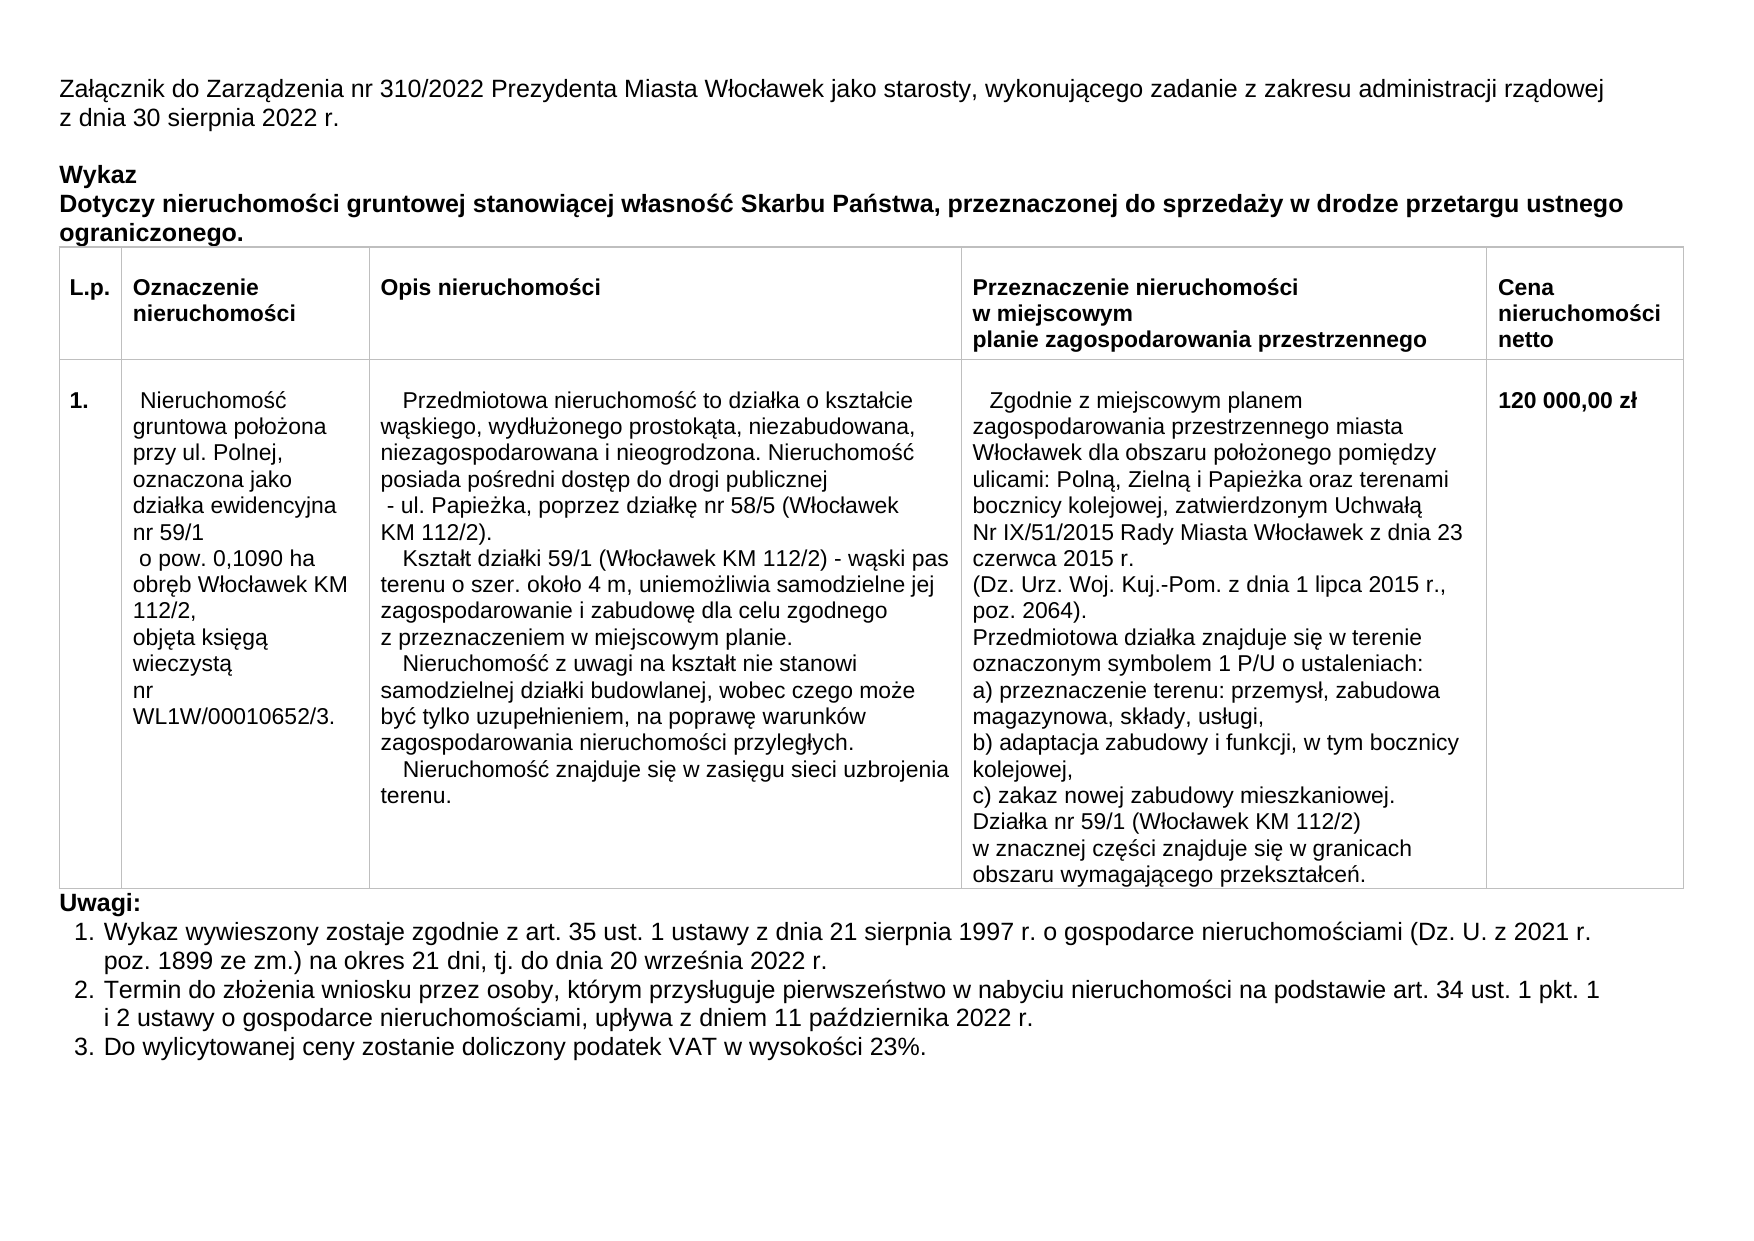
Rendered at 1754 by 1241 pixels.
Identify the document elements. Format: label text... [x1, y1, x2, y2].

list Wykaz wywieszony zostaje zgodnie z art. 35 ust. 1 ustawy z dnia 21 sierpnia 1997 r. o gospodarce nieruchomościami (Dz. U. z 2021 r. poz. 1899 ze zm.) na okres 21 dni, tj. do dnia 20 września 2022 r. [74, 917, 1609, 975]
text Dotyczy nieruchomości gruntowej stanowiącej własność Skarbu Państwa, przeznaczonej do sprzedaży w drodze przetargu ustnego ograniczonego. [59, 189, 1683, 246]
table_header Opis nieruchomości [370, 248, 961, 359]
text Załącznik do Zarządzenia nr 310/2022 Prezydenta Miasta Włocławek jako starosty, wykonującego zadanie z zakresu administracji rządowej z dnia 30 sierpnia 2022 r. [59, 74, 1609, 131]
list Do wylicytowanej ceny zostanie doliczony podatek VAT w wysokości 23%. [74, 1032, 1683, 1061]
table_cell Nieruchomość gruntowa położona przy ul. Polnej, oznaczona jako działka ewidencyjna nr 59/1 o pow. 0,1090 ha obręb Włocławek KM 112/2, objęta księgą wieczystą nr WL1W/00010652/3. [122, 360, 369, 887]
table_cell 1. [60, 360, 121, 887]
table_header Przeznaczenie nieruchomości w miejscowym planie zagospodarowania przestrzennego [962, 248, 1486, 359]
table_header Oznaczenie nieruchomości [122, 248, 369, 359]
table_cell Przedmiotowa nieruchomość to działka o kształcie wąskiego, wydłużonego prostokąta, niezabudowana, niezagospodarowana i nieogrodzona. Nieruchomość posiada pośredni dostęp do drogi publicznej - ul. Papieżka, poprzez działkę nr 58/5 (Włocławek KM 112/2). Kształt działki 59/1 (Włocławek KM 112/2) - wąski pas terenu o szer. około 4 m, uniemożliwia samodzielne jej zagospodarowanie i zabudowę dla celu zgodnego z przeznaczeniem w miejscowym planie. Nieruchomość z uwagi na kształt nie stanowi samodzielnej działki budowlanej, wobec czego może być tylko uzupełnieniem, na poprawę warunków zagospodarowania nieruchomości przyległych. Nieruchomość znajduje się w zasięgu sieci uzbrojenia terenu. [370, 360, 961, 887]
table_header Cena nieruchomości netto [1487, 248, 1683, 359]
table_cell 120 000,00 zł [1487, 360, 1683, 887]
text Wykaz [59, 160, 1683, 189]
text Uwagi: [59, 889, 1683, 917]
table_cell Zgodnie z miejscowym planem zagospodarowania przestrzennego miasta Włocławek dla obszaru położonego pomiędzy ulicami: Polną, Zielną i Papieżka oraz terenami bocznicy kolejowej, zatwierdzonym Uchwałą Nr IX/51/2015 Rady Miasta Włocławek z dnia 23 czerwca 2015 r. (Dz. Urz. Woj. Kuj.-Pom. z dnia 1 lipca 2015 r., poz. 2064). Przedmiotowa działka znajduje się w terenie oznaczonym symbolem 1 P/U o ustaleniach: a) przeznaczenie terenu: przemysł, zabudowa magazynowa, składy, usługi, b) adaptacja zabudowy i funkcji, w tym bocznicy kolejowej, c) zakaz nowej zabudowy mieszkaniowej. Działka nr 59/1 (Włocławek KM 112/2) w znacznej części znajduje się w granicach obszaru wymagającego przekształceń. [962, 360, 1486, 887]
list Termin do złożenia wniosku przez osoby, którym przysługuje pierwszeństwo w nabyciu nieruchomości na podstawie art. 34 ust. 1 pkt. 1 i 2 ustawy o gospodarce nieruchomościami, upływa z dniem 11 października 2022 r. [74, 975, 1624, 1032]
table_header L.p. [60, 248, 121, 359]
